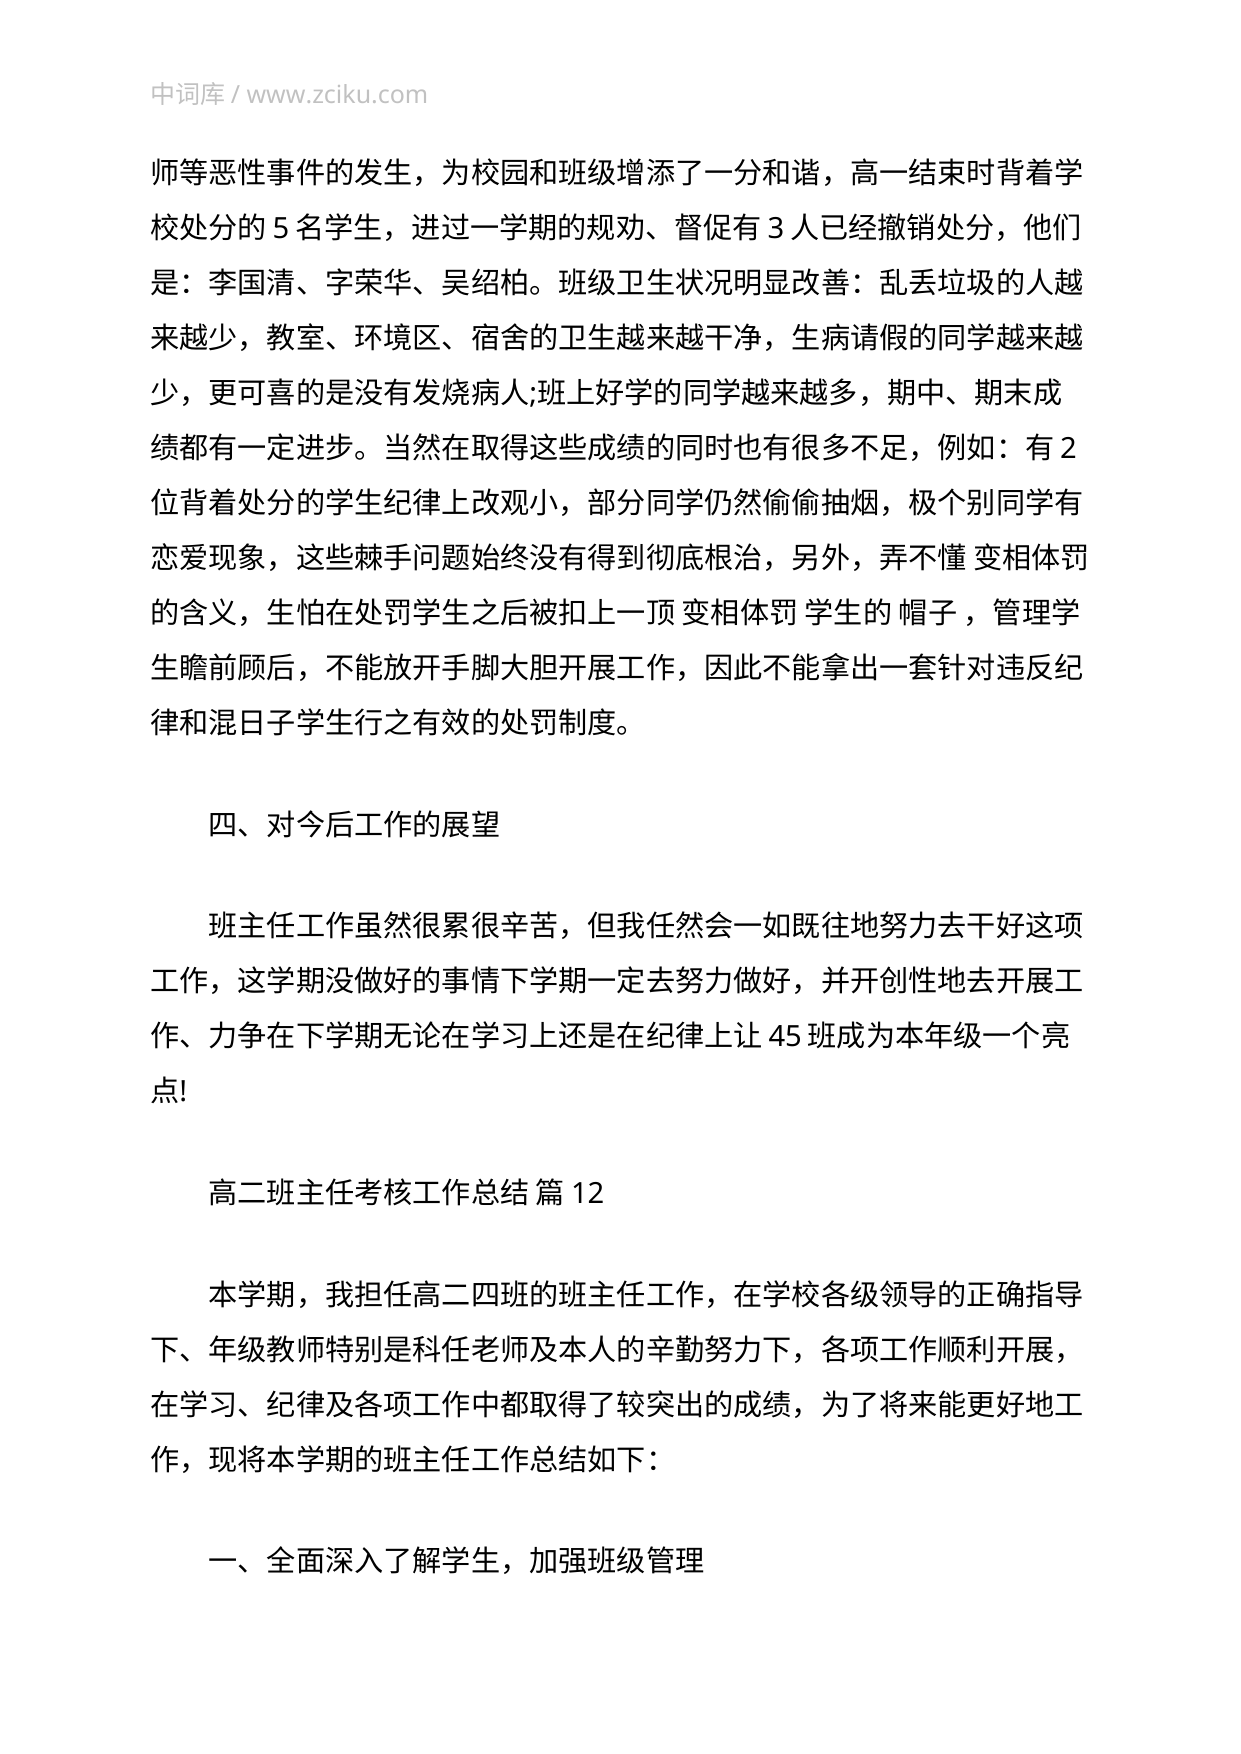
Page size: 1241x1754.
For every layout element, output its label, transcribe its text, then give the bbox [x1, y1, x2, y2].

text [150, 150, 1090, 742]
text 本学期，我担任高二四班的班主任工作，在学校各级领导的正确指导下、年级教师特别是科任老师及本人的辛勤努力下，各项工作顺利开展，在学习、纪律及各项工作中都取得了较突出的成绩，为了将来能更好地工作，现将本学期的班主任工作总结如下： [150, 1272, 1090, 1478]
text 班主任工作虽然很累很辛苦，但我任然会一如既往地努力去干好这项工作，这学期没做好的事情下学期一定去努力做好，并开创性地去开展工作、力争在下学期无论在学习上还是在纪律上让45班成为本年级一个亮点! [150, 903, 1090, 1110]
text 四、对今后工作的展望 [150, 801, 1090, 843]
text 一、全面深入了解学生，加强班级管理 [150, 1538, 1090, 1580]
text 高二班主任考核工作总结 篇12 [150, 1169, 1090, 1212]
